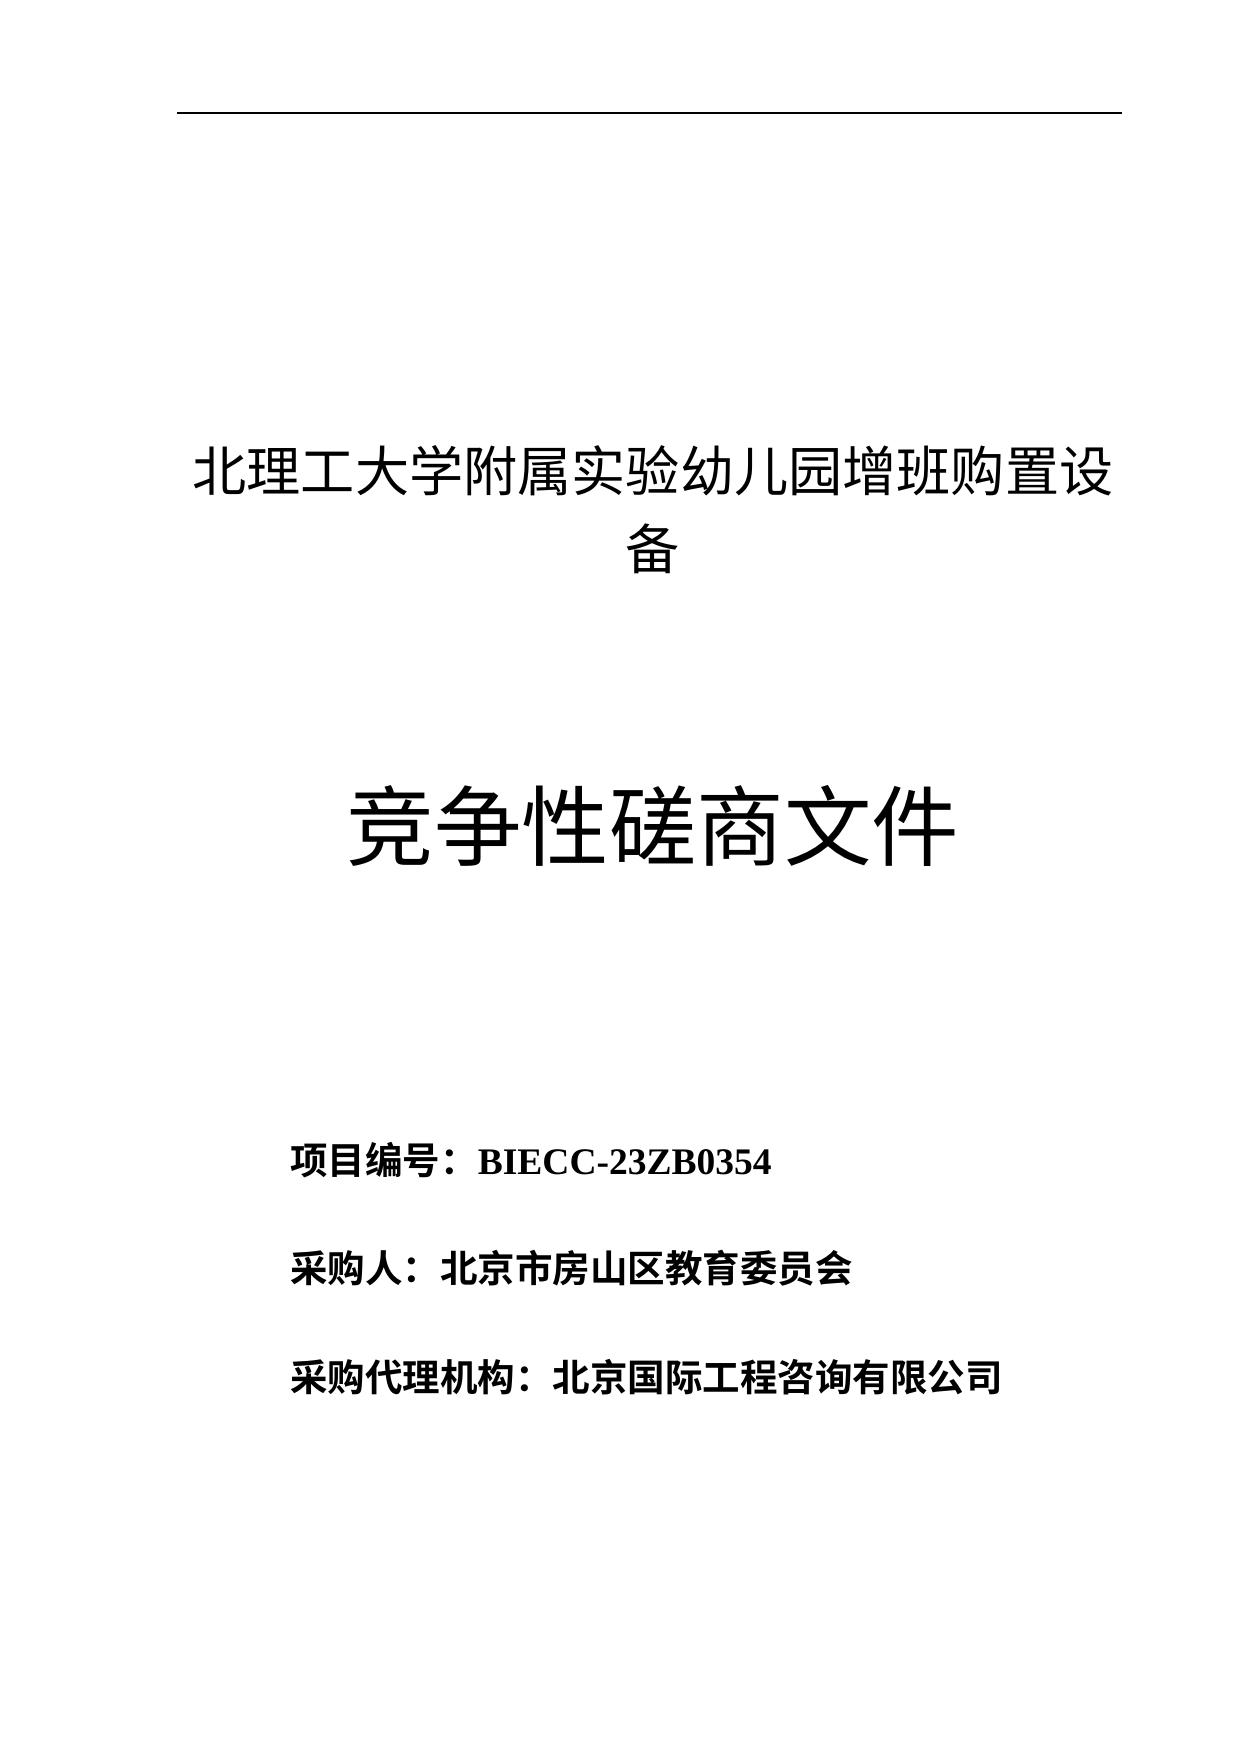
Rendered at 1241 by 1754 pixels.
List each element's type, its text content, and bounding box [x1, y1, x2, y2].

text 北理工大学附属实验幼儿园增班购置设备 [177, 428, 1128, 585]
text 采购代理机构：北京国际工程咨询有限公司 [177, 1348, 1128, 1402]
text 采购人：北京市房山区教育委员会 [177, 1239, 1128, 1293]
text 项目编号：BIECC-23ZB0354 [177, 1131, 1128, 1185]
text 竞争性磋商文件 [177, 758, 1128, 884]
